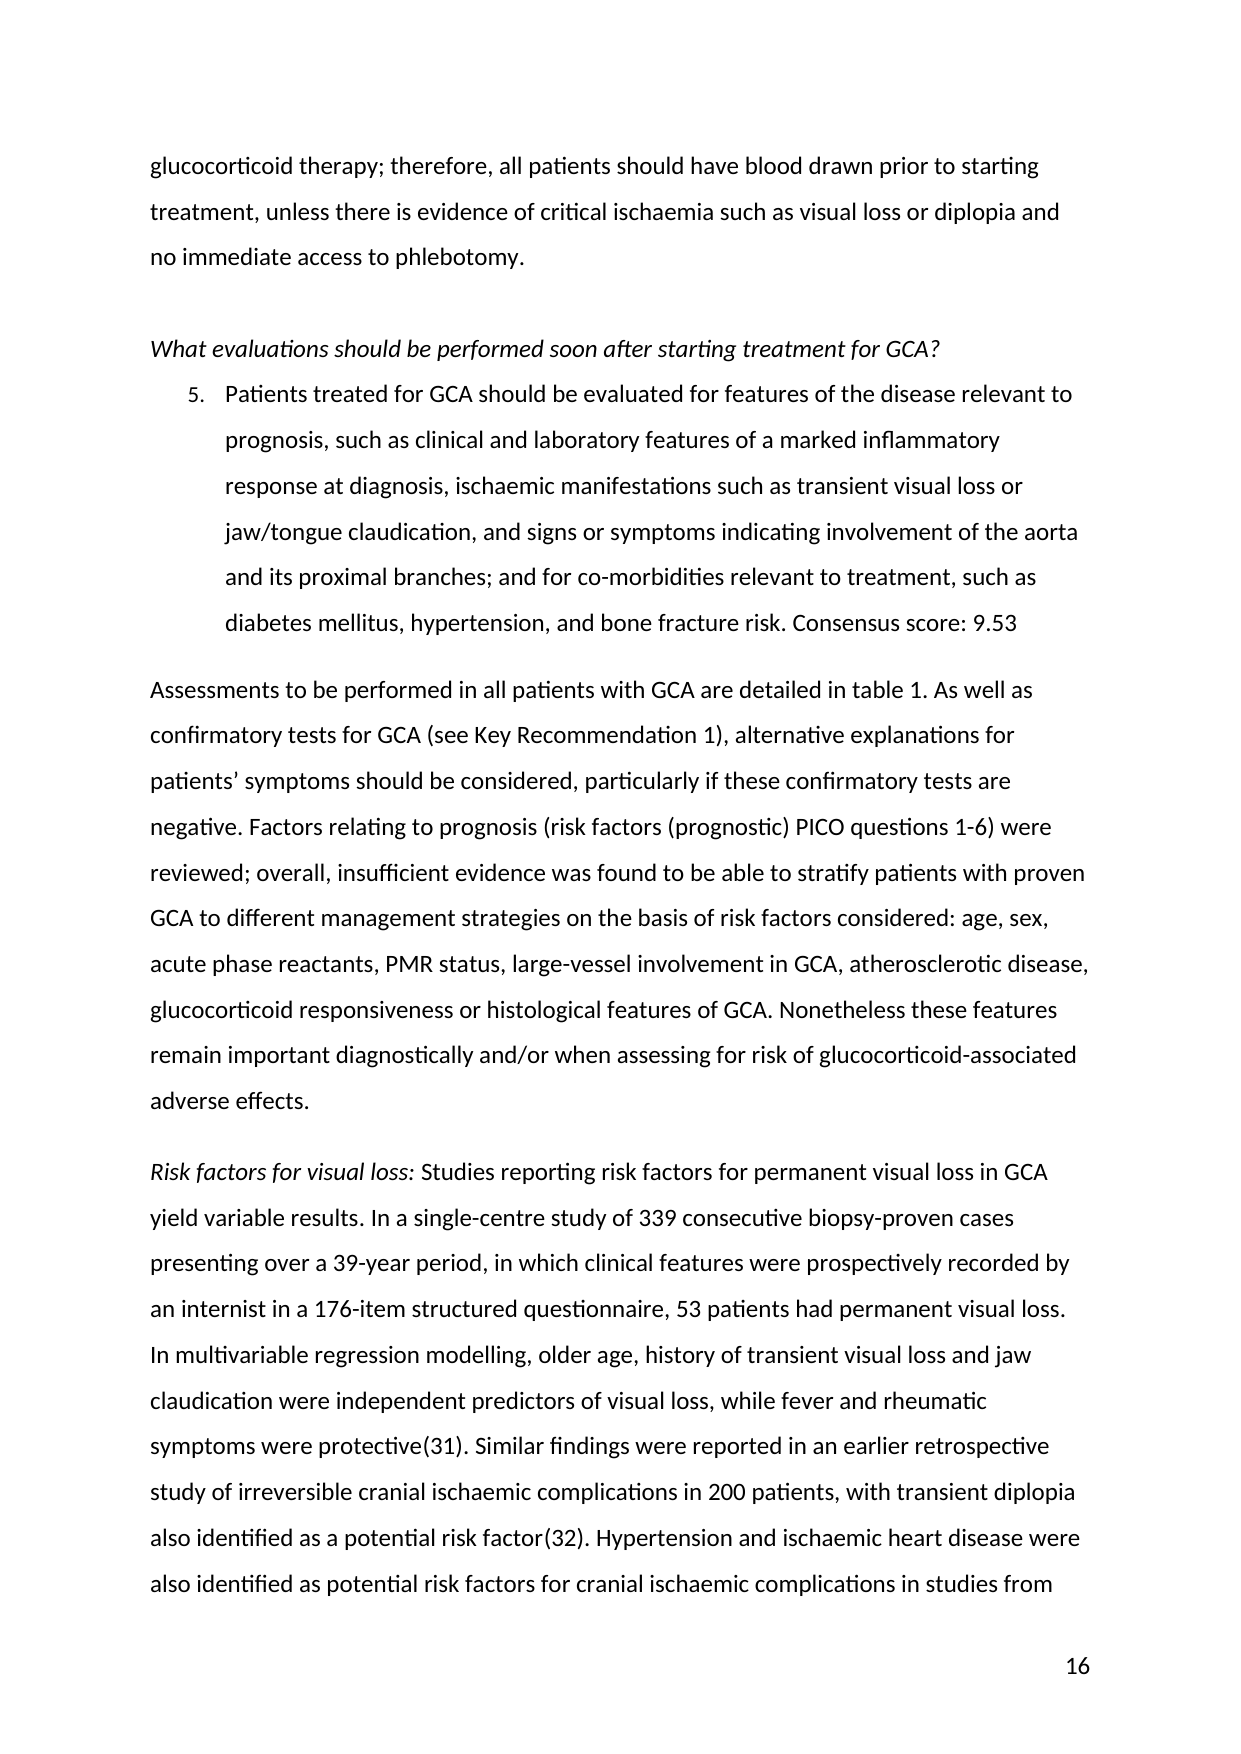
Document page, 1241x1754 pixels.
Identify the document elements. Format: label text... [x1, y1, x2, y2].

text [150, 150, 1090, 272]
text What evaluations should be performed soon after starting treatment for GCA? [150, 333, 1090, 363]
list Patients treated for GCA should be evaluated for features of the disease relevant to prognosis, such as clinical and laboratory features of a marked inflammatory response at diagnosis, ischaemic manifestations such as transient visual loss or jaw/tongue claudication, and signs or symptoms indicating involvement of the aorta and its proximal branches; and for co-morbidities relevant to treatment, such as diabetes mellitus, hypertension, and bone fracture risk. Consensus score: 9.53 [187, 379, 1090, 638]
text Assessments to be performed in all patients with GCA are detailed in table 1. As well as confirmatory tests for GCA (see Key Recommendation 1), alternative explanations for patients’ symptoms should be considered, particularly if these confirmatory tests are negative. Factors relating to prognosis (risk factors (prognostic) PICO questions 1-6) were reviewed; overall, insufficient evidence was found to be able to stratify patients with proven GCA to different management strategies on the basis of risk factors considered: age, sex, acute phase reactants, PMR status, large-vessel involvement in GCA, atherosclerotic disease, glucocorticoid responsiveness or histological features of GCA. Nonetheless these features remain important diagnostically and/or when assessing for risk of glucocorticoid-associated adverse effects. [150, 674, 1090, 1116]
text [150, 1156, 1090, 1598]
